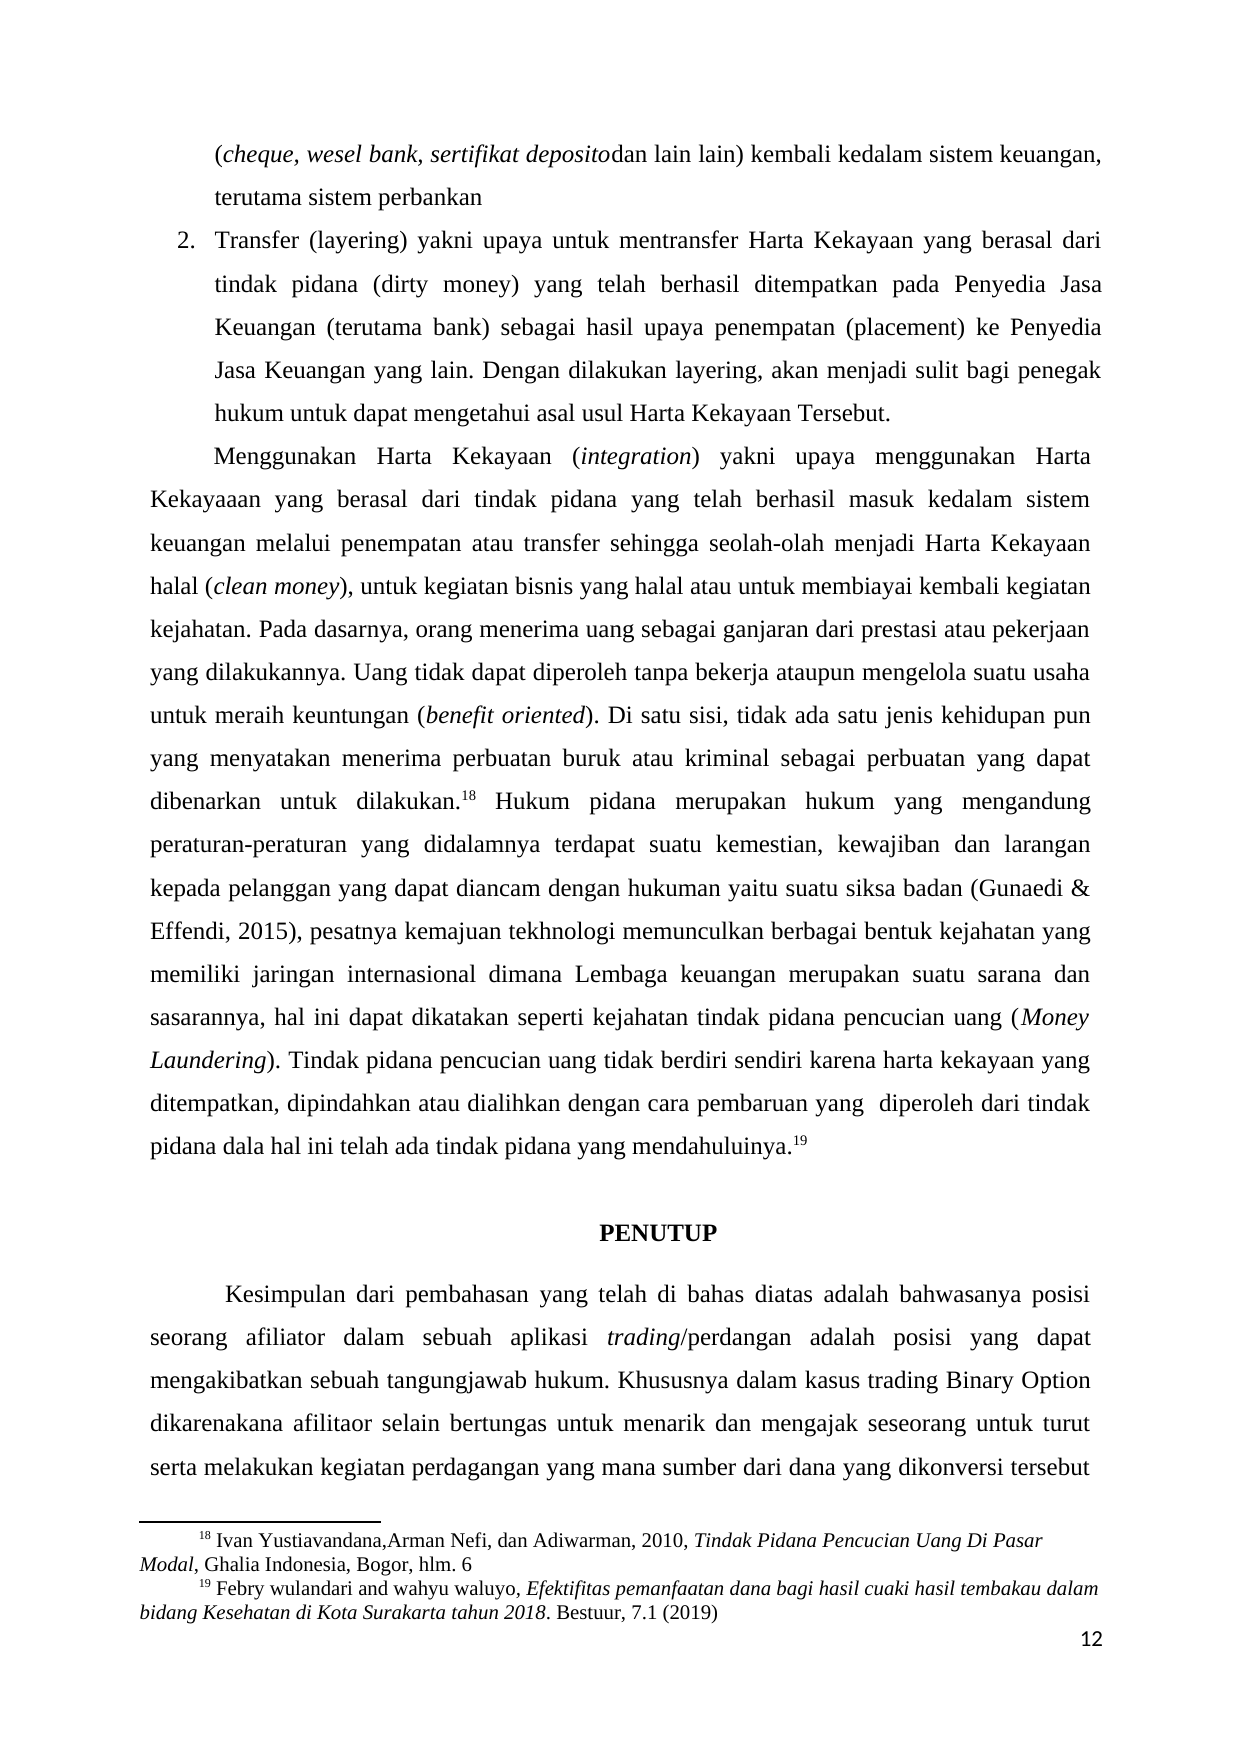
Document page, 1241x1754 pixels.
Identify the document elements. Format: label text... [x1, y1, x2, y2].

list Transfer (layering) yakni upaya untuk mentransfer Harta Kekayaan yang berasal dari tindak pidana (dirty money) yang telah berhasil ditempatkan pada Penyedia Jasa Keuangan (terutama bank) sebagai hasil upaya penempatan (placement) ke Penyedia Jasa Keuangan yang lain. Dengan dilakukan layering, akan menjadi sulit bagi penegak hukum untuk dapat mengetahui asal usul Harta Kekayaan Tersebut. [177, 226, 1103, 427]
text Menggunakan Harta Kekayaan (integration) yakni upaya menggunakan Harta Kekayaaan yang berasal dari tindak pidana yang telah berhasil masuk kedalam sistem keuangan melalui penempatan atau transfer sehingga seolah-olah menjadi Harta Kekayaan halal (clean money), untuk kegiatan bisnis yang halal atau untuk membiayai kembali kegiatan kejahatan. Pada dasarnya, orang menerima uang sebagai ganjaran dari prestasi atau pekerjaan yang dilakukannya. Uang tidak dapat diperoleh tanpa bekerja ataupun mengelola suatu usaha untuk meraih keuntungan (benefit oriented). Di satu sisi, tidak ada satu jenis kehidupan pun yang menyatakan menerima perbuatan buruk atau kriminal sebagai perbuatan yang dapat dibenarkan untuk dilakukan. Hukum pidana merupakan hukum yang mengandung peraturan-peraturan yang didalamnya terdapat suatu kemestian, kewajiban dan larangan kepada pelanggan yang dapat diancam dengan hukuman yaitu suatu siksa badan (Gunaedi & Effendi, 2015), pesatnya kemajuan tekhnologi memunculkan berbagai bentuk kejahatan yang memiliki jaringan internasional dimana Lembaga keuangan merupakan suatu sarana dan sasarannya, hal ini dapat dikatakan seperti kejahatan tindak pidana pencucian uang (Money Laundering). Tindak pidana pencucian uang tidak berdiri sendiri karena harta kekayaan yang ditempatkan, dipindahkan atau dialihkan dengan cara pembaruan yang diperoleh dari tindak pidana dala hal ini telah ada tindak pidana yang mendahuluinya. [150, 441, 1091, 1160]
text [150, 1279, 1091, 1480]
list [177, 139, 1103, 211]
text PENUTUP [150, 1218, 1091, 1247]
